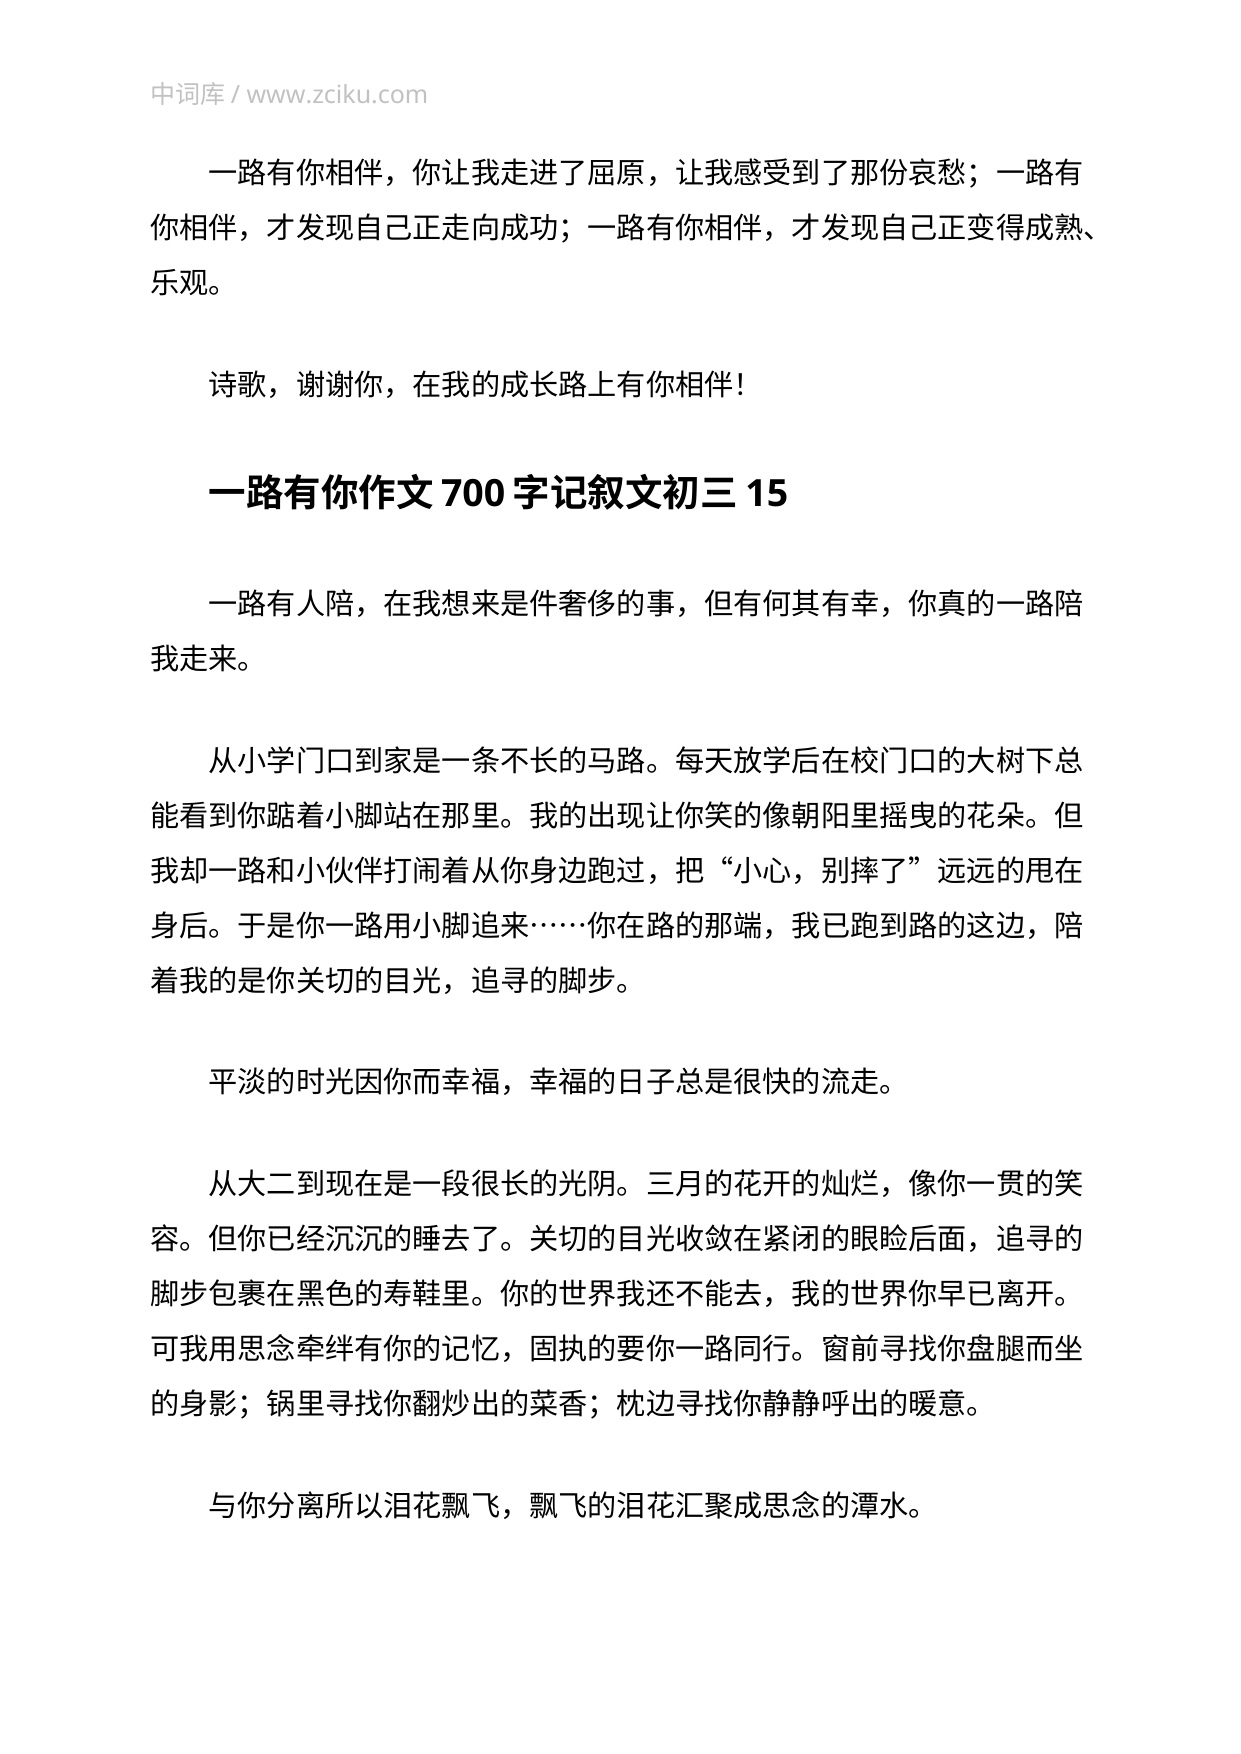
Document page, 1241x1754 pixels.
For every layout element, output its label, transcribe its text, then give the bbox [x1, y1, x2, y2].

text 从小学门口到家是一条不长的马路。每天放学后在校门口的大树下总能看到你踮着小脚站在那里。我的出现让你笑的像朝阳里摇曳的花朵。但我却一路和小伙伴打闹着从你身边跑过，把“小心，别摔了”远远的甩在身后。于是你一路用小脚追来……你在路的那端，我已跑到路的这边，陪着我的是你关切的目光，追寻的脚步。 [150, 738, 1090, 999]
text 从大二到现在是一段很长的光阴。三月的花开的灿烂，像你一贯的笑容。但你已经沉沉的睡去了。关切的目光收敛在紧闭的眼睑后面，追寻的脚步包裹在黑色的寿鞋里。你的世界我还不能去，我的世界你早已离开。可我用思念牵绊有你的记忆，固执的要你一路同行。窗前寻找你盘腿而坐的身影；锅里寻找你翻炒出的菜香；枕边寻找你静静呼出的暖意。 [150, 1161, 1090, 1423]
text 一路有你相伴，你让我走进了屈原，让我感受到了那份哀愁；一路有你相伴，才发现自己正走向成功；一路有你相伴，才发现自己正变得成熟、乐观。 [150, 150, 1090, 302]
text 一路有人陪，在我想来是件奢侈的事，但有何其有幸，你真的一路陪我走来。 [150, 581, 1090, 678]
text 平淡的时光因你而幸福，幸福的日子总是很快的流走。 [150, 1059, 1090, 1101]
text 一路有你作文700字记叙文初三15 [150, 463, 1090, 518]
text 诗歌，谢谢你，在我的成长路上有你相伴！ [150, 362, 1090, 404]
text 与你分离所以泪花飘飞，飘飞的泪花汇聚成思念的潭水。 [150, 1482, 1090, 1524]
